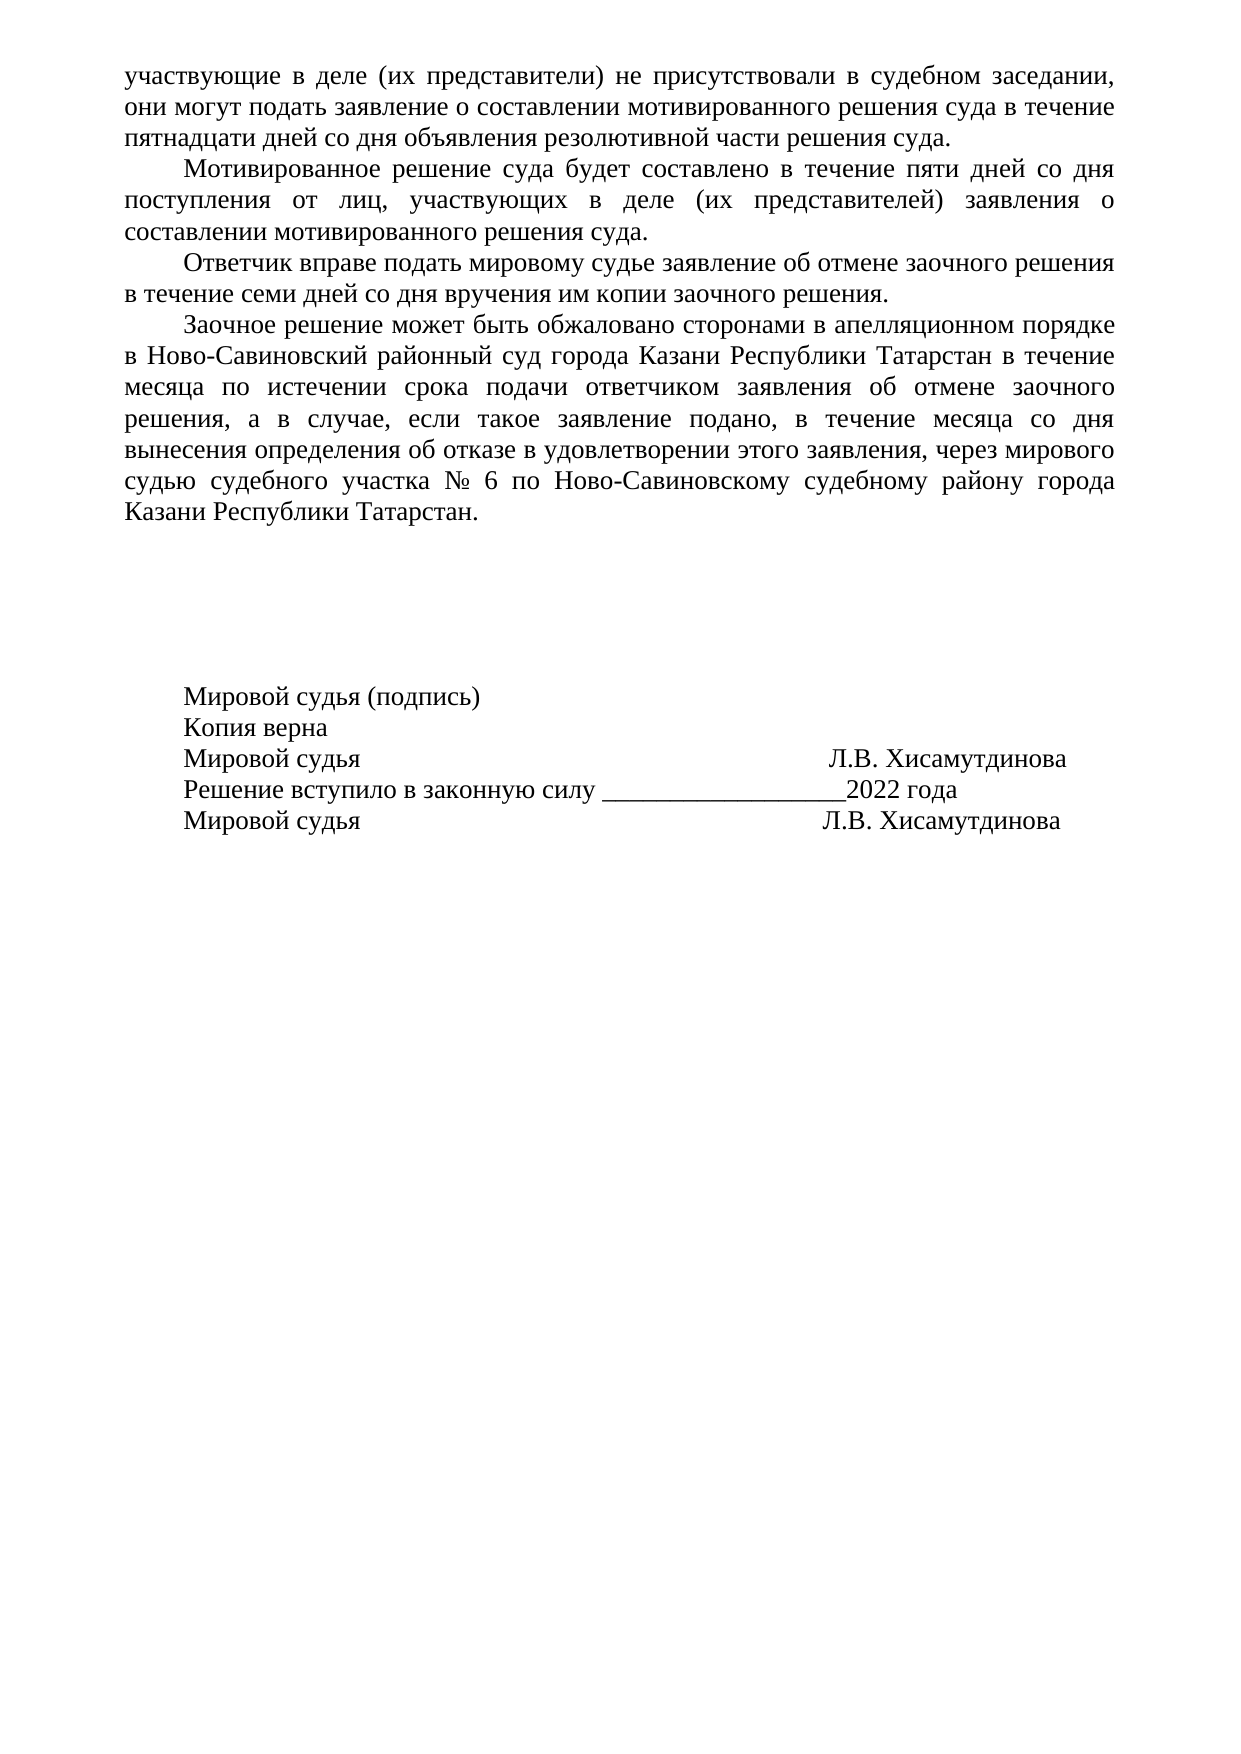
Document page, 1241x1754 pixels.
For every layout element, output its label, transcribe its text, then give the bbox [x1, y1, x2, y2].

text Мировой судья Л.В. Хисамутдинова [124, 742, 1116, 773]
text Решение вступило в законную силу __________________2022 года [124, 773, 1116, 804]
text Заочное решение может быть обжаловано сторонами в апелляционном порядке в Ново-Савиновский районный суд города Казани Республики Татарстан в течение месяца по истечении срока подачи ответчиком заявления об отмене заочного решения, а в случае, если такое заявление подано, в течение месяца со дня вынесения определения об отказе в удовлетворении этого заявления, через мирового судью судебного участка № 6 по Ново-Савиновскому судебному району города Казани Республики Татарстан. [124, 308, 1116, 526]
text Мотивированное решение суда будет составлено в течение пяти дней со дня поступления от лиц, участвующих в деле (их представителей) заявления о составлении мотивированного решения суда. [124, 152, 1116, 246]
text Копия верна [124, 711, 1116, 742]
text Мировой судья (подпись) [124, 679, 1116, 711]
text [124, 59, 1116, 152]
text Мировой судья Л.В. Хисамутдинова [124, 804, 1116, 835]
text Ответчик вправе подать мировому судье заявление об отмене заочного решения в течение семи дней со дня вручения им копии заочного решения. [124, 246, 1116, 308]
